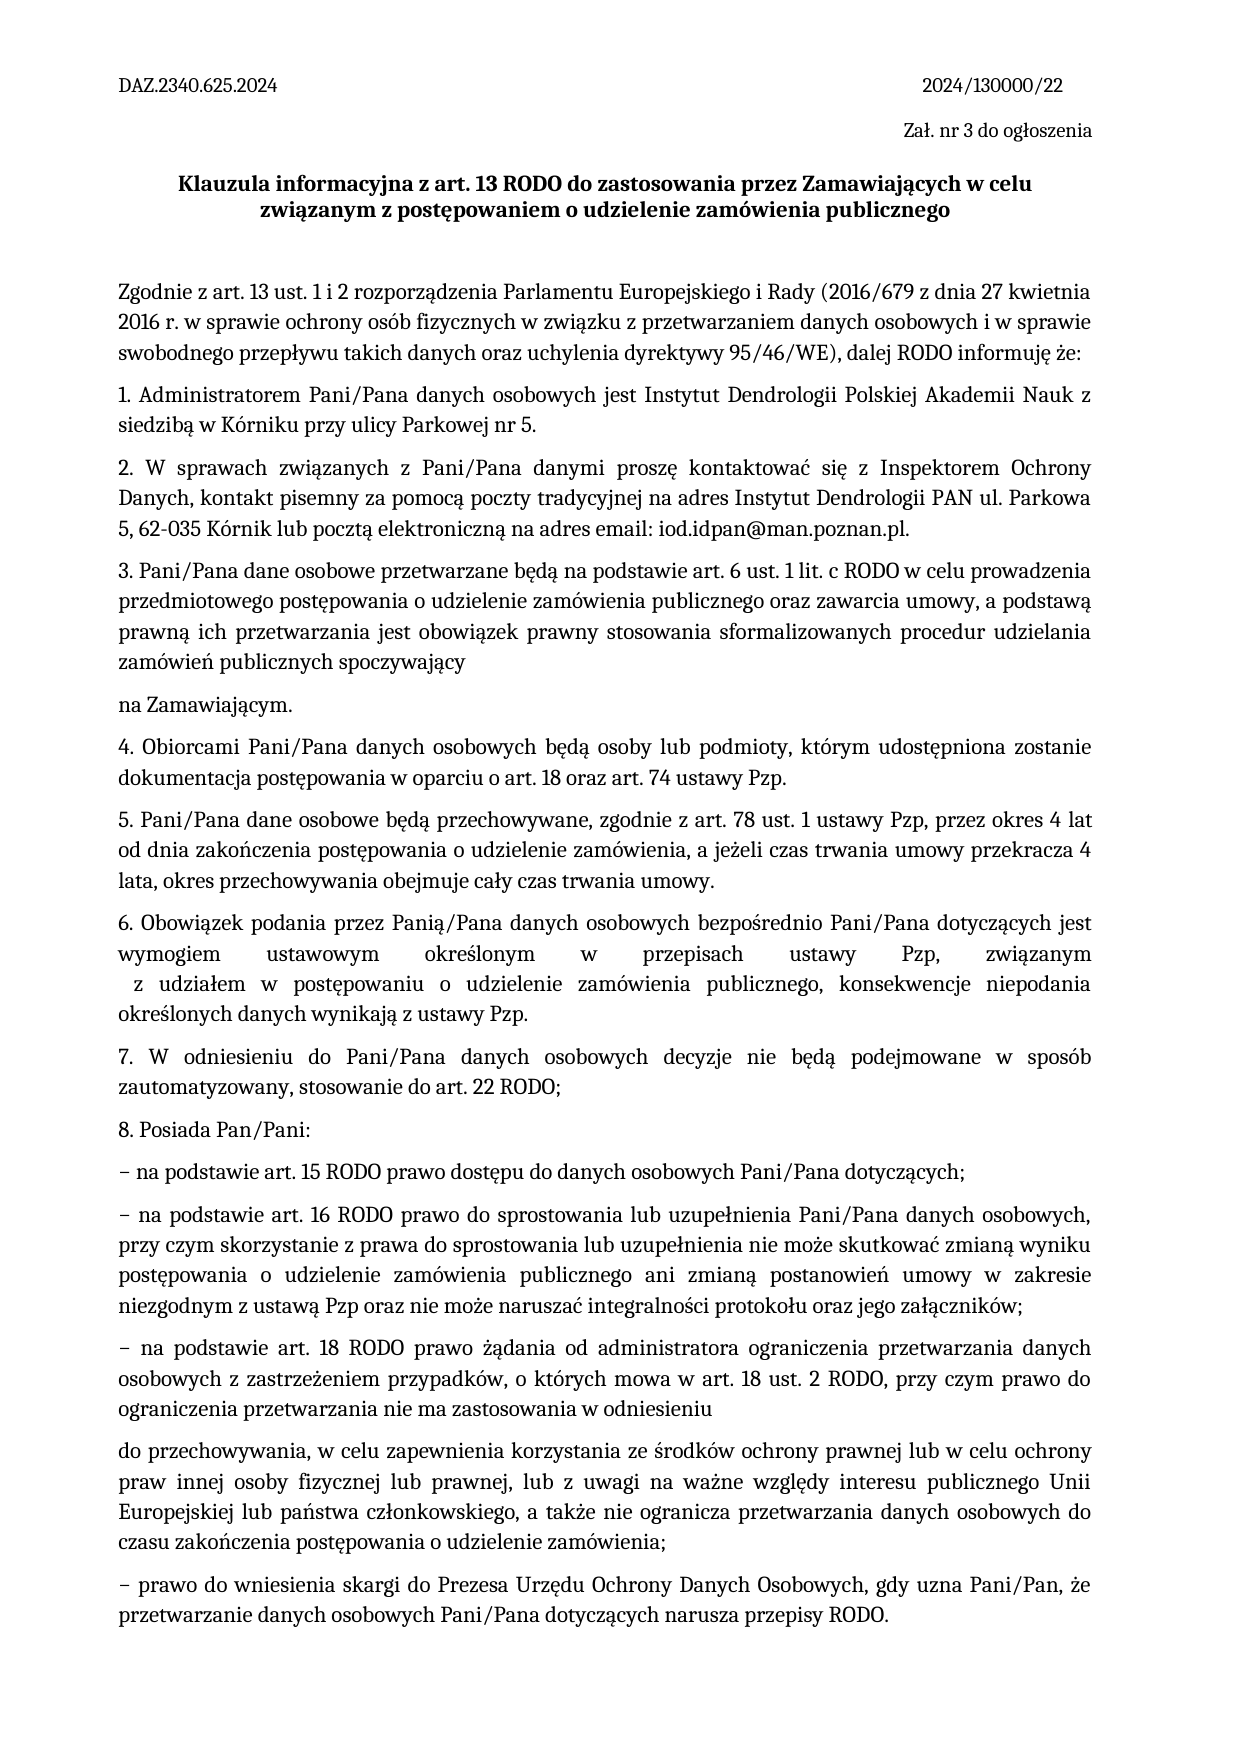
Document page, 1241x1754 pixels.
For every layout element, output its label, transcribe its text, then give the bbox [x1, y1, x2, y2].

text − na podstawie art. 15 RODO prawo dostępu do danych osobowych Pani/Pana dotyczących; [118, 1159, 1093, 1185]
text − na podstawie art. 18 RODO prawo żądania od administratora ograniczenia przetwarzania danych osobowych z zastrzeżeniem przypadków, o których mowa w art. 18 ust. 2 RODO, przy czym prawo do ograniczenia przetwarzania nie ma zastosowania w odniesieniu [118, 1335, 1093, 1422]
text 1. Administratorem Pani/Pana danych osobowych jest Instytut Dendrologii Polskiej Akademii Nauk z siedzibą w Kórniku przy ulicy Parkowej nr 5. [118, 382, 1093, 438]
text 4. Obiorcami Pani/Pana danych osobowych będą osoby lub podmioty, którym udostępniona zostanie dokumentacja postępowania w oparciu o art. 18 oraz art. 74 ustawy Pzp. [118, 734, 1093, 791]
text 5. Pani/Pana dane osobowe będą przechowywane, zgodnie z art. 78 ust. 1 ustawy Pzp, przez okres 4 lat od dnia zakończenia postępowania o udzielenie zamówienia, a jeżeli czas trwania umowy przekracza 4 lata, okres przechowywania obejmuje cały czas trwania umowy. [118, 807, 1093, 894]
text 8. Posiada Pan/Pani: [118, 1116, 1093, 1143]
text − prawo do wniesienia skargi do Prezesa Urzędu Ochrony Danych Osobowych, gdy uzna Pani/Pan, że przetwarzanie danych osobowych Pani/Pana dotyczących narusza przepisy RODO. [118, 1572, 1093, 1628]
text Zgodnie z art. 13 ust. 1 i 2 rozporządzenia Parlamentu Europejskiego i Rady (2016/679 z dnia 27 kwietnia 2016 r. w sprawie ochrony osób fizycznych w związku z przetwarzaniem danych osobowych i w sprawie swobodnego przepływu takich danych oraz uchylenia dyrektywy 95/46/WE), dalej RODO informuję że: [118, 279, 1093, 366]
text do przechowywania, w celu zapewnienia korzystania ze środków ochrony prawnej lub w celu ochrony praw innej osoby fizycznej lub prawnej, lub z uwagi na ważne względy interesu publicznego Unii Europejskiej lub państwa członkowskiego, a także nie ogranicza przetwarzania danych osobowych do czasu zakończenia postępowania o udzielenie zamówienia; [118, 1438, 1093, 1555]
text 7. W odniesieniu do Pani/Pana danych osobowych decyzje nie będą podejmowane w sposób zautomatyzowany, stosowanie do art. 22 RODO; [118, 1043, 1093, 1100]
text Zał. nr 3 do ogłoszenia [192, 118, 1093, 142]
text 3. Pani/Pana dane osobowe przetwarzane będą na podstawie art. 6 ust. 1 lit. c RODO w celu prowadzenia przedmiotowego postępowania o udzielenie zamówienia publicznego oraz zawarcia umowy, a podstawą prawną ich przetwarzania jest obowiązek prawny stosowania sformalizowanych procedur udzielania zamówień publicznych spoczywający [118, 558, 1093, 675]
text − na podstawie art. 16 RODO prawo do sprostowania lub uzupełnienia Pani/Pana danych osobowych, przy czym skorzystanie z prawa do sprostowania lub uzupełnienia nie może skutkować zmianą wyniku postępowania o udzielenie zamówienia publicznego ani zmianą postanowień umowy w zakresie niezgodnym z ustawą Pzp oraz nie może naruszać integralności protokołu oraz jego załączników; [118, 1202, 1093, 1319]
text Klauzula informacyjna z art. 13 RODO do zastosowania przez Zamawiających w celu związanym z postępowaniem o udzielenie zamówienia publicznego [118, 171, 1093, 224]
text 2. W sprawach związanych z Pani/Pana danymi proszę kontaktować się z Inspektorem Ochrony Danych, kontakt pisemny za pomocą poczty tradycyjnej na adres Instytut Dendrologii PAN ul. Parkowa 5, 62-035 Kórnik lub pocztą elektroniczną na adres email: iod.idpan@man.poznan.pl. [118, 455, 1093, 542]
text 6. Obowiązek podania przez Panią/Pana danych osobowych bezpośrednio Pani/Pana dotyczących jest wymogiem ustawowym określonym w przepisach ustawy Pzp, związanym z udziałem w postępowaniu o udzielenie zamówienia publicznego, konsekwencje niepodania określonych danych wynikają z ustawy Pzp. [118, 910, 1093, 1027]
text na Zamawiającym. [118, 691, 1093, 718]
